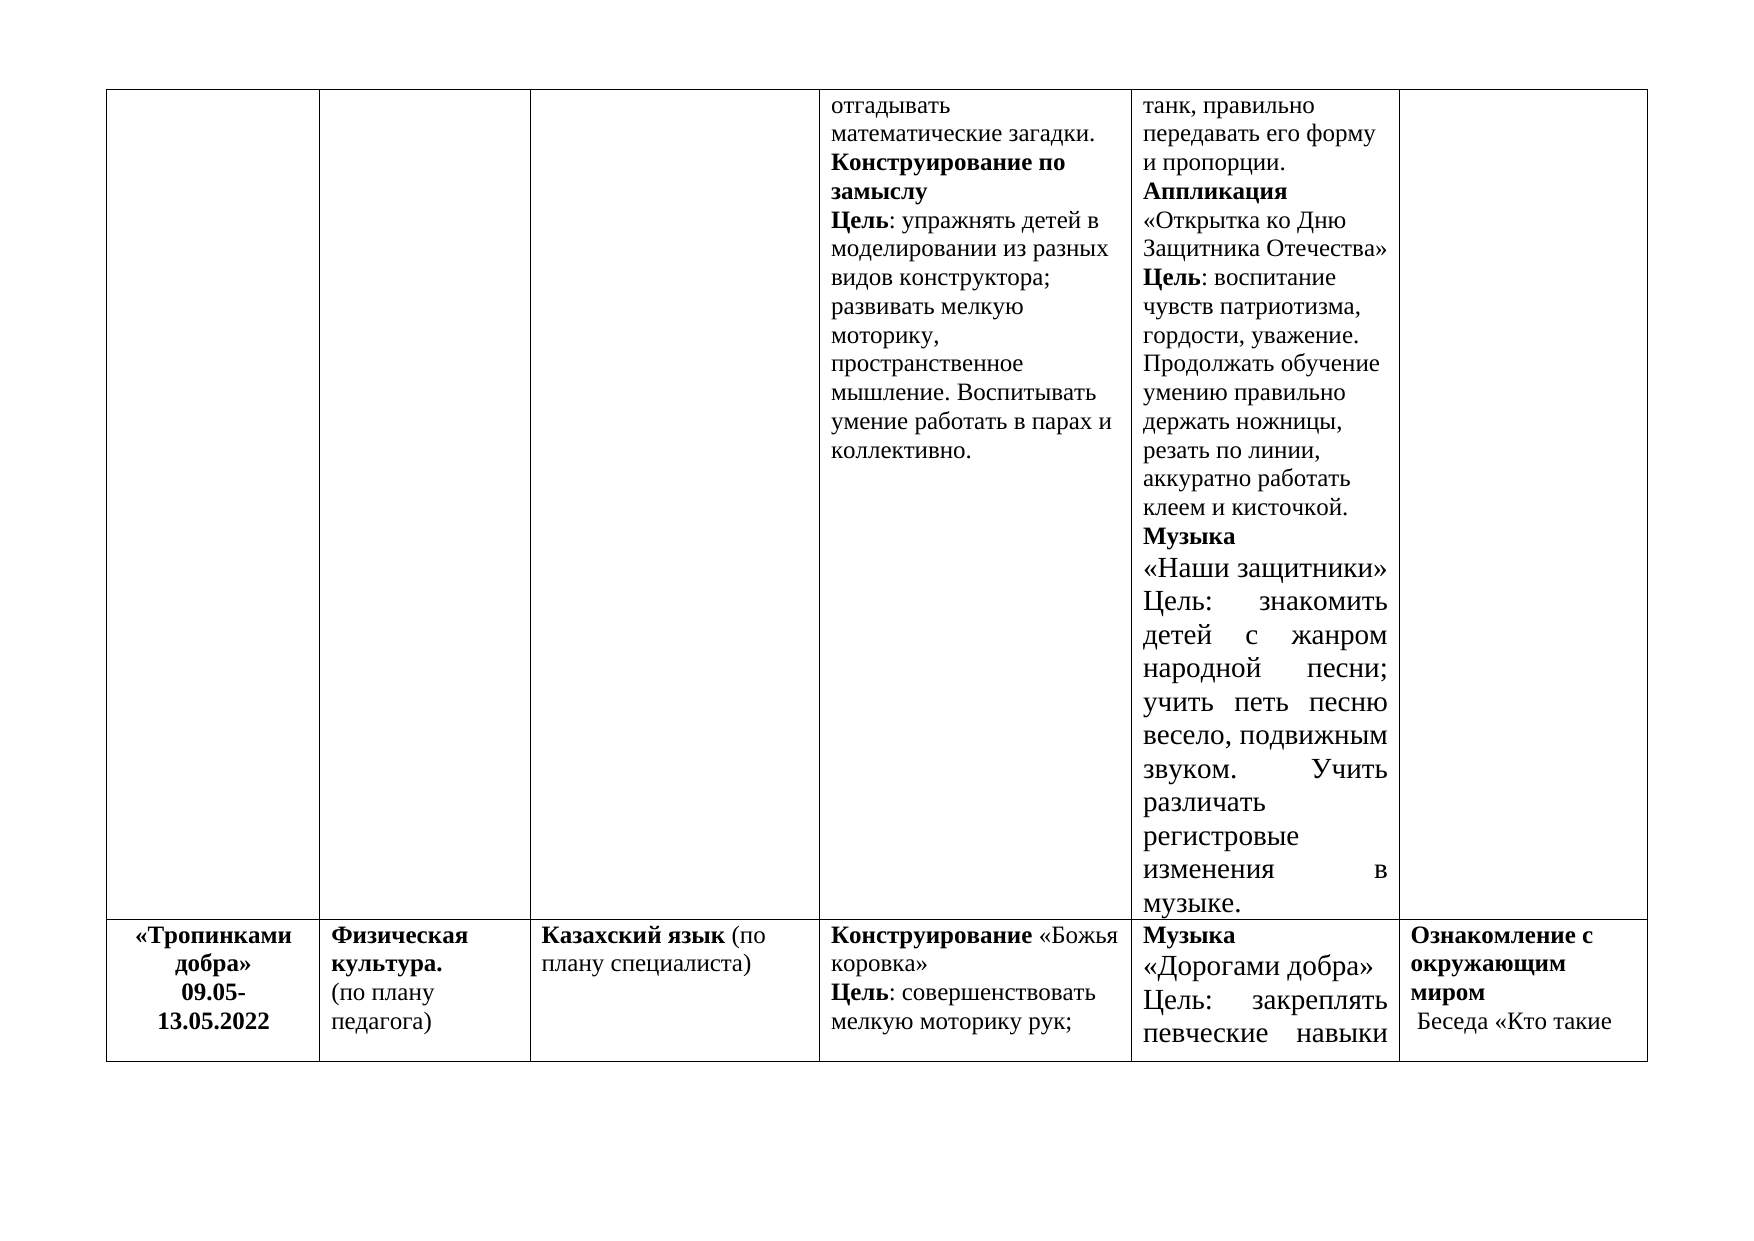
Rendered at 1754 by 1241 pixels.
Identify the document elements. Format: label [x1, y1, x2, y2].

table_cell [820, 920, 1131, 1061]
table_cell [320, 920, 530, 1061]
table_cell [107, 90, 319, 919]
table_cell [1400, 920, 1647, 1061]
table_cell [107, 920, 319, 1061]
table_cell [1400, 90, 1647, 919]
table_cell [1132, 90, 1399, 919]
table_cell [1132, 920, 1399, 1061]
table_cell [820, 90, 1131, 919]
table_cell [320, 90, 530, 919]
table_cell [531, 920, 819, 1061]
table_cell [531, 90, 819, 919]
